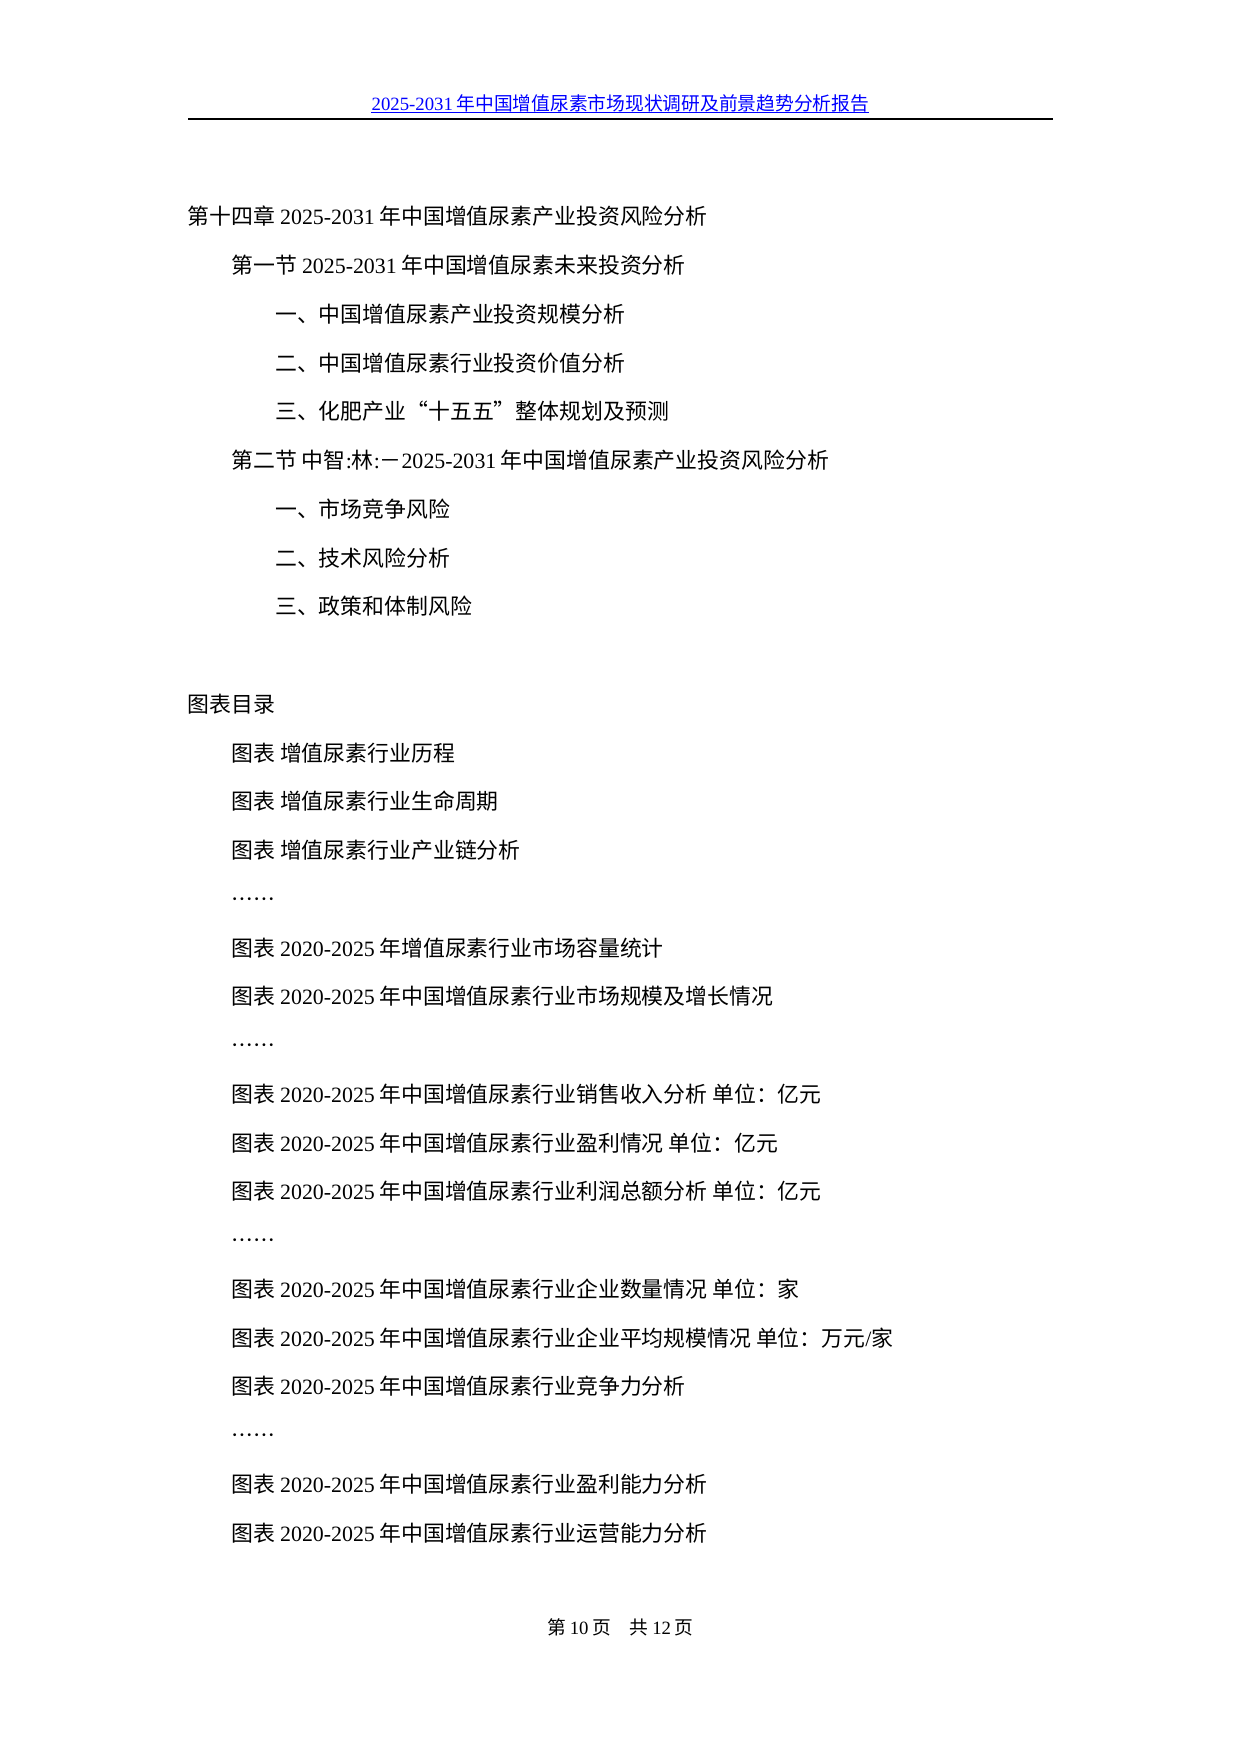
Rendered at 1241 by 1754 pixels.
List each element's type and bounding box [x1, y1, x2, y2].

text [187, 150, 1053, 1548]
